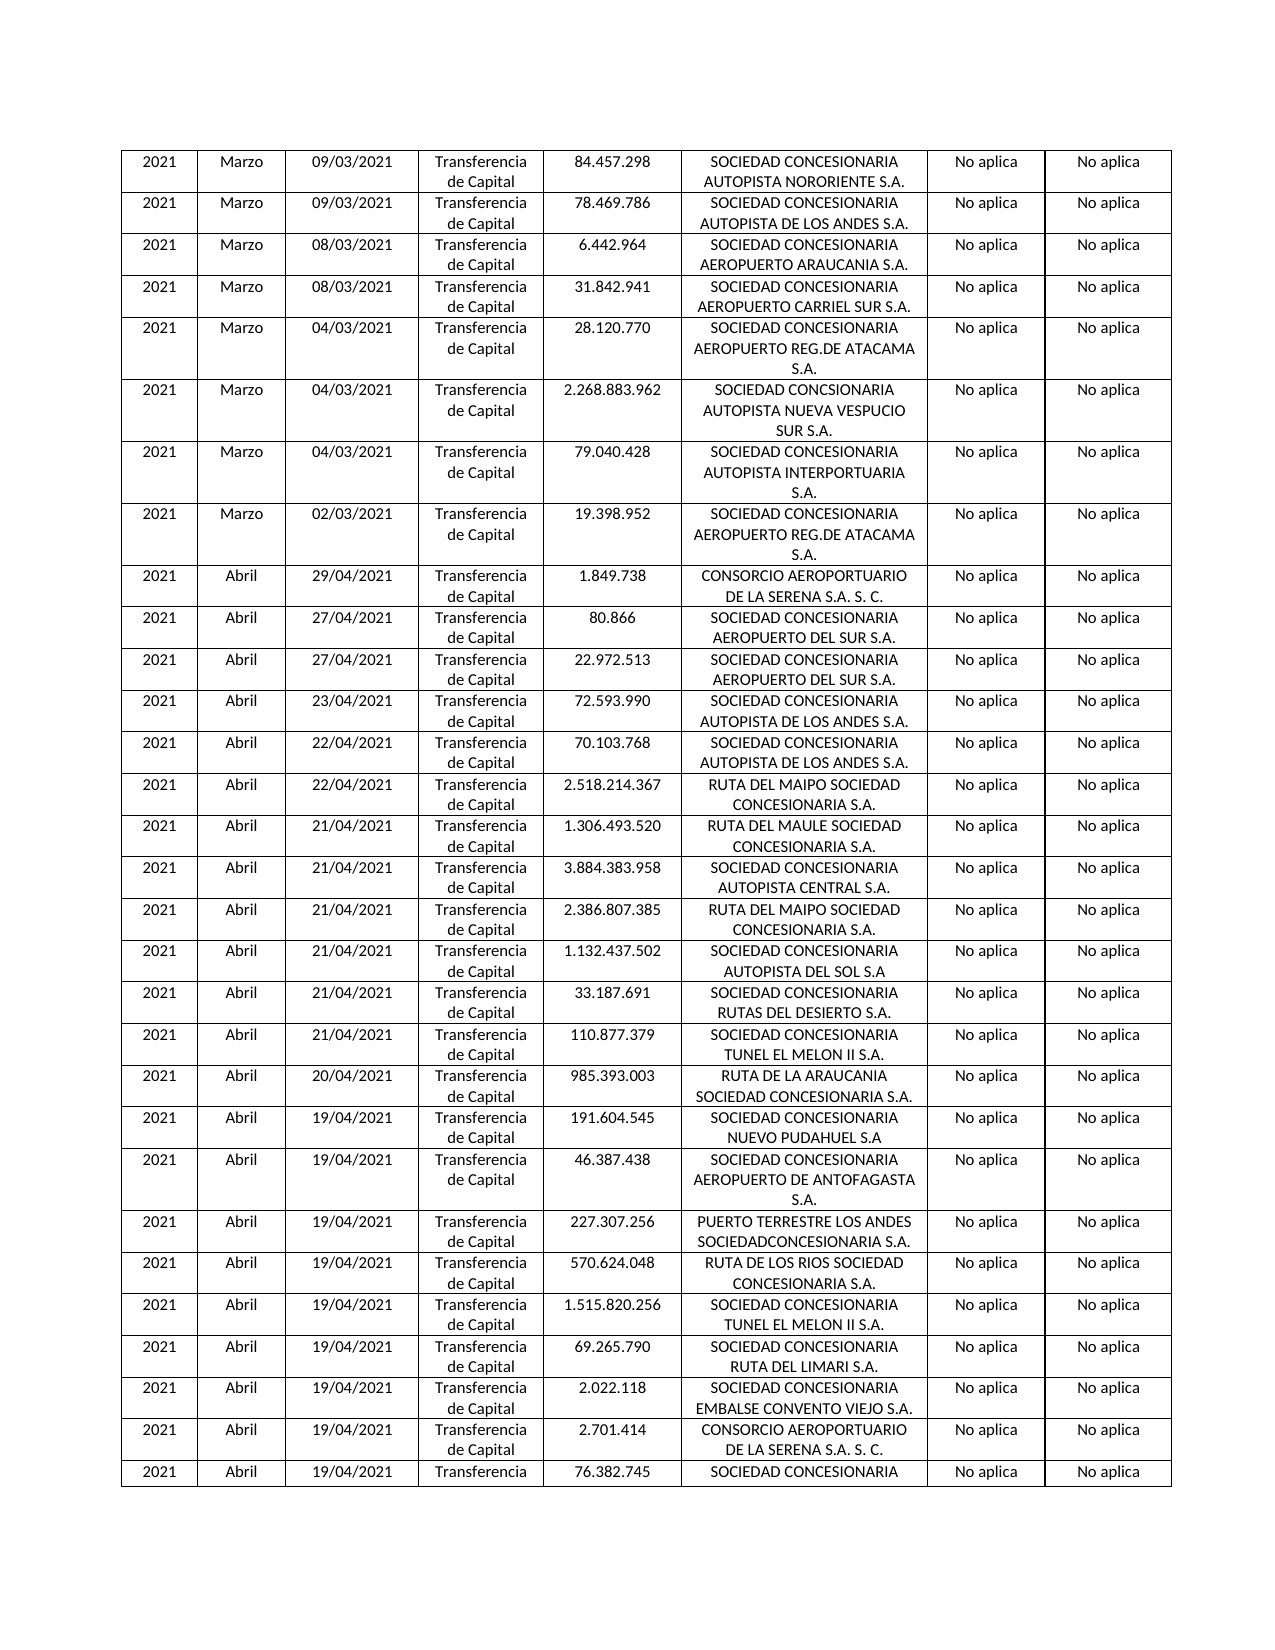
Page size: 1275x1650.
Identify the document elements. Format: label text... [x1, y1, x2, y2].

table_cell Transferencia de Capital [419, 857, 543, 898]
table_cell Transferencia de Capital [419, 1107, 543, 1148]
table_cell Marzo [198, 318, 285, 379]
table_cell 19/04/2021 [286, 1149, 418, 1210]
table_cell No aplica [1046, 607, 1171, 648]
table_cell No aplica [1046, 1066, 1171, 1106]
table_cell Abril [198, 1461, 285, 1486]
table_cell Abril [198, 1253, 285, 1293]
table_cell Abril [198, 1336, 285, 1377]
table_cell 22/04/2021 [286, 732, 418, 773]
table_cell No aplica [928, 816, 1044, 856]
table_cell RUTA DEL MAIPO SOCIEDAD CONCESIONARIA S.A. [682, 899, 927, 939]
table_cell 22.972.513 [544, 649, 681, 689]
table_cell Transferencia de Capital [419, 982, 543, 1023]
table_cell Abril [198, 1294, 285, 1335]
table_cell 19/04/2021 [286, 1336, 418, 1377]
table_cell No aplica [1046, 318, 1171, 379]
table_cell SOCIEDAD CONCESIONARIA AUTOPISTA NORORIENTE S.A. [682, 151, 927, 192]
table_cell 110.877.379 [544, 1024, 681, 1064]
table_cell 2021 [122, 774, 197, 814]
table_cell No aplica [928, 1149, 1044, 1210]
table_cell SOCIEDAD CONCESIONARIA AUTOPISTA DE LOS ANDES S.A. [682, 691, 927, 731]
table_cell Abril [198, 691, 285, 731]
table_cell No aplica [1046, 442, 1171, 503]
table_cell Marzo [198, 442, 285, 503]
table_cell 21/04/2021 [286, 816, 418, 856]
table_cell Transferencia de Capital [419, 816, 543, 856]
table_cell 2021 [122, 1294, 197, 1335]
table_cell 2021 [122, 1419, 197, 1460]
table_cell 570.624.048 [544, 1253, 681, 1293]
table_cell SOCIEDAD CONCESIONARIA AEROPUERTO DEL SUR S.A. [682, 607, 927, 648]
table_cell 985.393.003 [544, 1066, 681, 1106]
table_cell 227.307.256 [544, 1211, 681, 1252]
table_cell Transferencia de Capital [419, 234, 543, 275]
table_cell Transferencia de Capital [419, 1253, 543, 1293]
table_cell No aplica [928, 193, 1044, 233]
table_cell No aplica [1046, 276, 1171, 317]
table_cell Transferencia de Capital [419, 607, 543, 648]
table_cell SOCIEDAD CONCESIONARIA AUTOPISTA INTERPORTUARIA S.A. [682, 442, 927, 503]
table_cell No aplica [1046, 1336, 1171, 1377]
table_cell No aplica [1046, 1024, 1171, 1064]
table_cell 2021 [122, 607, 197, 648]
table_cell No aplica [928, 774, 1044, 814]
table_cell No aplica [1046, 504, 1171, 564]
table_cell CONSORCIO AEROPORTUARIO DE LA SERENA S.A. S. C. [682, 566, 927, 606]
table_cell No aplica [928, 857, 1044, 898]
table_cell No aplica [1046, 151, 1171, 192]
table_cell No aplica [928, 649, 1044, 689]
table_cell No aplica [1046, 193, 1171, 233]
table_cell 08/03/2021 [286, 234, 418, 275]
table_cell SOCIEDAD CONCSIONARIA AUTOPISTA NUEVA VESPUCIO SUR S.A. [682, 380, 927, 441]
table_cell Transferencia de Capital [419, 774, 543, 814]
table_cell 21/04/2021 [286, 899, 418, 939]
table_cell Transferencia de Capital [419, 1211, 543, 1252]
table_cell SOCIEDAD CONCESIONARIA AEROPUERTO DEL SUR S.A. [682, 649, 927, 689]
table_cell No aplica [928, 1336, 1044, 1377]
table_cell 6.442.964 [544, 234, 681, 275]
table_cell CONSORCIO AEROPORTUARIO DE LA SERENA S.A. S. C. [682, 1419, 927, 1460]
table_cell Abril [198, 774, 285, 814]
table_cell 19/04/2021 [286, 1107, 418, 1148]
table_cell 2021 [122, 1149, 197, 1210]
table_cell 2021 [122, 1253, 197, 1293]
table_cell No aplica [928, 607, 1044, 648]
table_cell Transferencia de Capital [419, 732, 543, 773]
table_cell 2021 [122, 380, 197, 441]
table_cell 2021 [122, 982, 197, 1023]
table_cell Transferencia de Capital [419, 1024, 543, 1064]
table_cell 21/04/2021 [286, 1024, 418, 1064]
table_cell No aplica [928, 504, 1044, 564]
table_cell No aplica [928, 566, 1044, 606]
table_cell 2021 [122, 504, 197, 564]
table_cell 04/03/2021 [286, 380, 418, 441]
table_cell No aplica [928, 380, 1044, 441]
table_cell No aplica [1046, 1211, 1171, 1252]
table_cell 31.842.941 [544, 276, 681, 317]
table_cell Transferencia de Capital [419, 566, 543, 606]
table_cell Transferencia de Capital [419, 193, 543, 233]
table_cell SOCIEDAD CONCESIONARIA AUTOPISTA DEL SOL S.A [682, 941, 927, 981]
table_cell 2021 [122, 1461, 197, 1486]
table_cell 22/04/2021 [286, 774, 418, 814]
table_cell 2021 [122, 732, 197, 773]
table_cell Transferencia de Capital [419, 276, 543, 317]
table_cell Abril [198, 1024, 285, 1064]
table_cell SOCIEDAD CONCESIONARIA AUTOPISTA DE LOS ANDES S.A. [682, 732, 927, 773]
table_cell 2021 [122, 1336, 197, 1377]
table_cell 21/04/2021 [286, 941, 418, 981]
table_cell 1.132.437.502 [544, 941, 681, 981]
table_cell RUTA DEL MAULE SOCIEDAD CONCESIONARIA S.A. [682, 816, 927, 856]
table_cell No aplica [928, 982, 1044, 1023]
table_cell 27/04/2021 [286, 607, 418, 648]
table_cell Transferencia de Capital [419, 1294, 543, 1335]
table_cell 70.103.768 [544, 732, 681, 773]
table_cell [682, 1461, 927, 1486]
table_cell Transferencia de Capital [419, 504, 543, 564]
table_cell No aplica [1046, 566, 1171, 606]
table_cell No aplica [928, 1253, 1044, 1293]
table_cell No aplica [1046, 234, 1171, 275]
table_cell Transferencia de Capital [419, 1149, 543, 1210]
table_cell No aplica [928, 732, 1044, 773]
table_cell 2.386.807.385 [544, 899, 681, 939]
table_cell 2021 [122, 442, 197, 503]
table_cell Abril [198, 1066, 285, 1106]
table_cell SOCIEDAD CONCESIONARIA RUTA DEL LIMARI S.A. [682, 1336, 927, 1377]
table_cell SOCIEDAD CONCESIONARIA AEROPUERTO CARRIEL SUR S.A. [682, 276, 927, 317]
table_cell 84.457.298 [544, 151, 681, 192]
table_cell Transferencia de Capital [419, 442, 543, 503]
table_cell 2021 [122, 1107, 197, 1148]
table_cell Abril [198, 732, 285, 773]
table_cell 1.849.738 [544, 566, 681, 606]
table_cell Abril [198, 1107, 285, 1148]
table_cell No aplica [928, 1294, 1044, 1335]
table_cell SOCIEDAD CONCESIONARIA AUTOPISTA CENTRAL S.A. [682, 857, 927, 898]
table_cell No aplica [1046, 857, 1171, 898]
table_cell 2021 [122, 691, 197, 731]
table_cell No aplica [1046, 649, 1171, 689]
table_cell No aplica [1046, 1419, 1171, 1460]
table_cell Abril [198, 899, 285, 939]
table_cell SOCIEDAD CONCESIONARIA RUTAS DEL DESIERTO S.A. [682, 982, 927, 1023]
table_cell 191.604.545 [544, 1107, 681, 1148]
table_cell 23/04/2021 [286, 691, 418, 731]
table_cell Marzo [198, 151, 285, 192]
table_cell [419, 151, 543, 192]
table_cell No aplica [928, 1211, 1044, 1252]
table_cell 1.306.493.520 [544, 816, 681, 856]
table_cell 79.040.428 [544, 442, 681, 503]
table_cell 2.701.414 [544, 1419, 681, 1460]
table_cell Abril [198, 816, 285, 856]
table_cell PUERTO TERRESTRE LOS ANDES SOCIEDADCONCESIONARIA S.A. [682, 1211, 927, 1252]
table_cell 19/04/2021 [286, 1294, 418, 1335]
table_cell No aplica [928, 941, 1044, 981]
table_cell 2021 [122, 1211, 197, 1252]
table_cell 19/04/2021 [286, 1419, 418, 1460]
table_cell 09/03/2021 [286, 193, 418, 233]
table_cell Transferencia de Capital [419, 899, 543, 939]
table_cell No aplica [1046, 816, 1171, 856]
table_cell 19/04/2021 [286, 1253, 418, 1293]
table_cell Transferencia de Capital [419, 691, 543, 731]
table_cell RUTA DE LA ARAUCANIA SOCIEDAD CONCESIONARIA S.A. [682, 1066, 927, 1106]
table_cell 2021 [122, 649, 197, 689]
table_cell Transferencia de Capital [419, 649, 543, 689]
table_cell RUTA DE LOS RIOS SOCIEDAD CONCESIONARIA S.A. [682, 1253, 927, 1293]
table_cell 2021 [122, 318, 197, 379]
table_cell 28.120.770 [544, 318, 681, 379]
table_cell No aplica [1046, 1461, 1171, 1486]
table_cell 19/04/2021 [286, 1211, 418, 1252]
table_cell Marzo [198, 504, 285, 564]
table_cell No aplica [1046, 380, 1171, 441]
table_cell 2021 [122, 234, 197, 275]
table_cell No aplica [1046, 941, 1171, 981]
table_cell Transferencia de Capital [419, 318, 543, 379]
table_cell 2021 [122, 276, 197, 317]
table_cell RUTA DEL MAIPO SOCIEDAD CONCESIONARIA S.A. [682, 774, 927, 814]
table_cell No aplica [928, 1107, 1044, 1148]
table_cell 2021 [122, 1378, 197, 1418]
table_cell SOCIEDAD CONCESIONARIA AEROPUERTO DE ANTOFAGASTA S.A. [682, 1149, 927, 1210]
table_cell 21/04/2021 [286, 857, 418, 898]
table_cell 2.022.118 [544, 1378, 681, 1418]
table_cell No aplica [1046, 982, 1171, 1023]
table_cell 2021 [122, 1066, 197, 1106]
table_cell Marzo [198, 276, 285, 317]
table_cell No aplica [928, 151, 1044, 192]
table_cell Transferencia de Capital [419, 1336, 543, 1377]
table_cell SOCIEDAD CONCESIONARIA TUNEL EL MELON II S.A. [682, 1024, 927, 1064]
table_cell No aplica [1046, 774, 1171, 814]
table_cell Transferencia de Capital [419, 1378, 543, 1418]
table_cell 72.593.990 [544, 691, 681, 731]
table_cell 04/03/2021 [286, 442, 418, 503]
table_cell Abril [198, 607, 285, 648]
table_cell 2021 [122, 941, 197, 981]
table_cell No aplica [1046, 1378, 1171, 1418]
table_cell No aplica [1046, 691, 1171, 731]
table_cell 2021 [122, 857, 197, 898]
table_cell 19/04/2021 [286, 1378, 418, 1418]
table_cell Abril [198, 1211, 285, 1252]
table_cell No aplica [928, 1066, 1044, 1106]
table_cell No aplica [1046, 1294, 1171, 1335]
table_cell No aplica [1046, 732, 1171, 773]
table_cell 02/03/2021 [286, 504, 418, 564]
table_cell SOCIEDAD CONCESIONARIA TUNEL EL MELON II S.A. [682, 1294, 927, 1335]
table_cell SOCIEDAD CONCESIONARIA AUTOPISTA DE LOS ANDES S.A. [682, 193, 927, 233]
table_cell 2021 [122, 151, 197, 192]
table_cell Transferencia de Capital [419, 1419, 543, 1460]
table_cell Abril [198, 1419, 285, 1460]
table_cell 08/03/2021 [286, 276, 418, 317]
table_cell No aplica [1046, 1107, 1171, 1148]
table_cell 19.398.952 [544, 504, 681, 564]
table_cell 2021 [122, 566, 197, 606]
table_cell 46.387.438 [544, 1149, 681, 1210]
table_cell 2021 [122, 1024, 197, 1064]
table_cell Abril [198, 566, 285, 606]
table_cell 1.515.820.256 [544, 1294, 681, 1335]
table_cell Transferencia de Capital [419, 1066, 543, 1106]
table_cell No aplica [928, 1378, 1044, 1418]
table_cell 80.866 [544, 607, 681, 648]
table_cell 33.187.691 [544, 982, 681, 1023]
table_cell Marzo [198, 234, 285, 275]
table_cell 21/04/2021 [286, 982, 418, 1023]
table_cell SOCIEDAD CONCESIONARIA NUEVO PUDAHUEL S.A [682, 1107, 927, 1148]
table_cell SOCIEDAD CONCESIONARIA AEROPUERTO REG.DE ATACAMA S.A. [682, 504, 927, 564]
table_cell 69.265.790 [544, 1336, 681, 1377]
table_cell Abril [198, 1378, 285, 1418]
table_cell No aplica [928, 318, 1044, 379]
table_cell No aplica [928, 276, 1044, 317]
table_cell No aplica [928, 442, 1044, 503]
table_cell No aplica [928, 1461, 1044, 1486]
table_cell Marzo [198, 193, 285, 233]
table_cell No aplica [1046, 1253, 1171, 1293]
table_cell No aplica [1046, 899, 1171, 939]
table_cell 29/04/2021 [286, 566, 418, 606]
table_cell No aplica [928, 1419, 1044, 1460]
table_cell No aplica [928, 1024, 1044, 1064]
table_cell 2.518.214.367 [544, 774, 681, 814]
table_cell 09/03/2021 [286, 151, 418, 192]
table_cell 2021 [122, 816, 197, 856]
table_cell Marzo [198, 380, 285, 441]
table_cell No aplica [928, 234, 1044, 275]
table_cell 04/03/2021 [286, 318, 418, 379]
table_cell Abril [198, 1149, 285, 1210]
table_cell 27/04/2021 [286, 649, 418, 689]
table_cell 78.469.786 [544, 193, 681, 233]
table_cell 76.382.745 [544, 1461, 681, 1486]
table_cell Abril [198, 941, 285, 981]
table_cell 2021 [122, 193, 197, 233]
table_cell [419, 1461, 543, 1486]
table_cell Transferencia de Capital [419, 380, 543, 441]
table_cell No aplica [928, 691, 1044, 731]
table_cell SOCIEDAD CONCESIONARIA AEROPUERTO ARAUCANIA S.A. [682, 234, 927, 275]
table_cell Transferencia de Capital [419, 941, 543, 981]
table_cell 3.884.383.958 [544, 857, 681, 898]
table_cell No aplica [928, 899, 1044, 939]
table_cell SOCIEDAD CONCESIONARIA EMBALSE CONVENTO VIEJO S.A. [682, 1378, 927, 1418]
table_cell 19/04/2021 [286, 1461, 418, 1486]
table_cell 2021 [122, 899, 197, 939]
table_cell SOCIEDAD CONCESIONARIA AEROPUERTO REG.DE ATACAMA S.A. [682, 318, 927, 379]
table_cell 2.268.883.962 [544, 380, 681, 441]
table_cell No aplica [1046, 1149, 1171, 1210]
table_cell 20/04/2021 [286, 1066, 418, 1106]
table_cell Abril [198, 982, 285, 1023]
table_cell Abril [198, 857, 285, 898]
table_cell Abril [198, 649, 285, 689]
